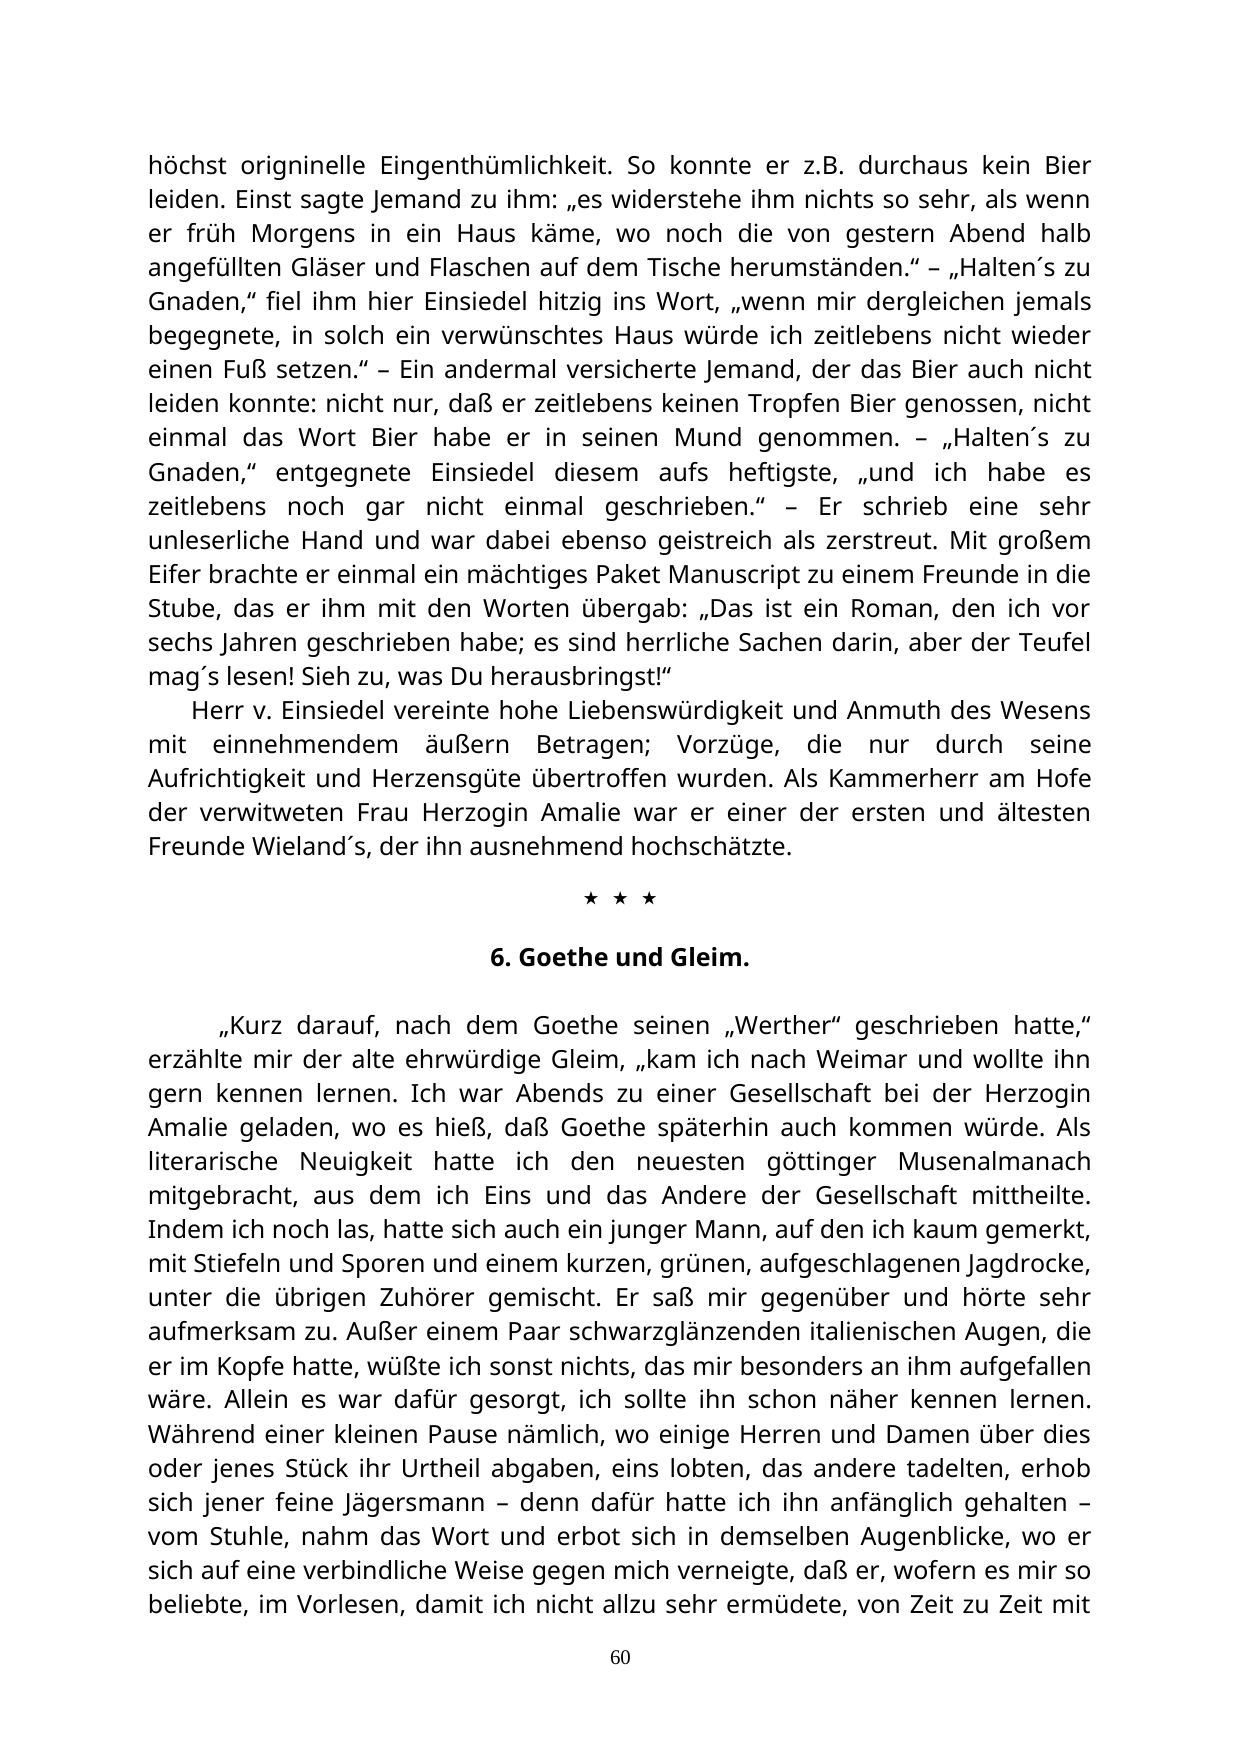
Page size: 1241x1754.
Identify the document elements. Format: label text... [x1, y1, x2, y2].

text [148, 148, 1093, 693]
text Herr v. Einsiedel vereinte hohe Liebenswürdigkeit und Anmuth des Wesens mit einnehmendem äußern Betragen; Vorzüge, die nur durch seine Aufrichtigkeit und Herzensgüte übertroffen wurden. Als Kammerherr am Hofe der verwitweten Frau Herzogin Amalie war er einer der ersten und ältesten Freunde Wieland´s, der ihn ausnehmend hochschätzte. [148, 693, 1093, 863]
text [148, 1007, 1093, 1621]
text 6. Goethe und Gleim. [148, 939, 1093, 973]
